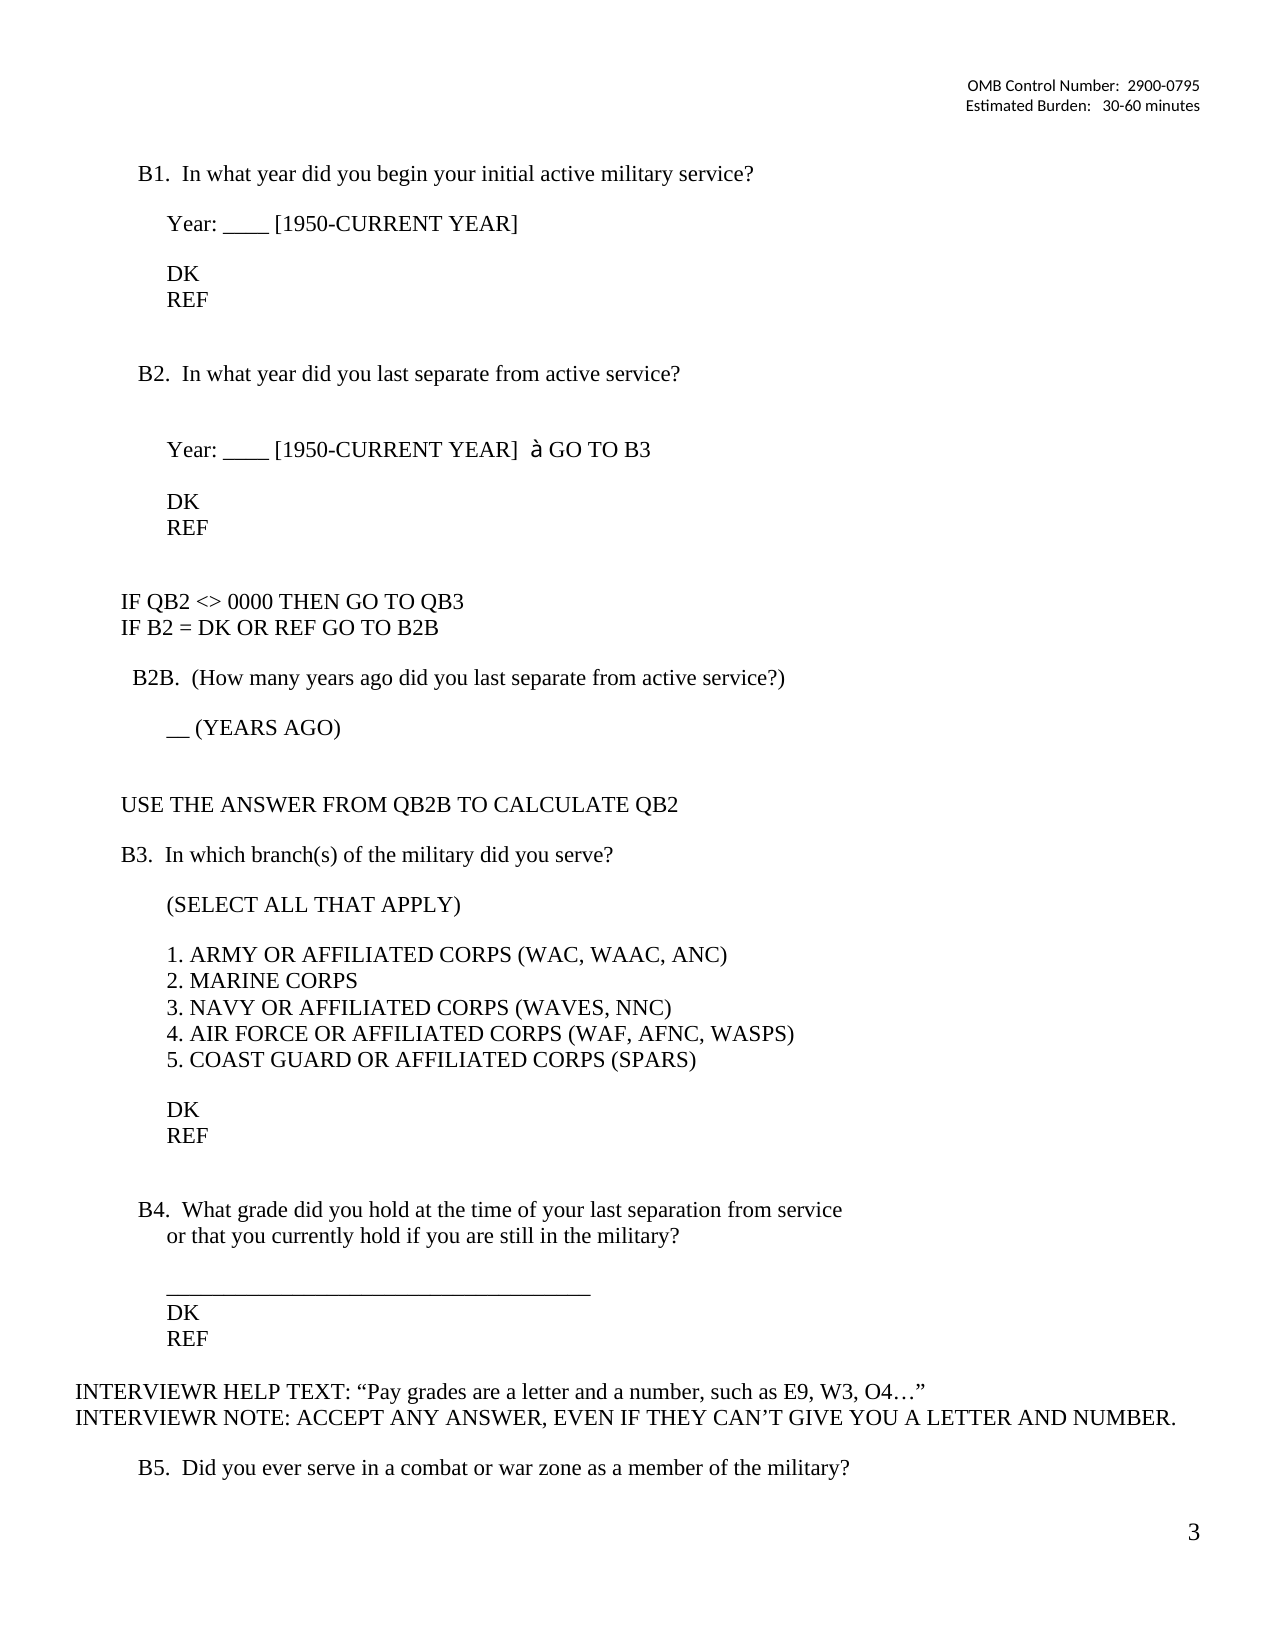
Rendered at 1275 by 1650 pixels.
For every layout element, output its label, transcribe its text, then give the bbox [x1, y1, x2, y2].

text Year: ____ [1950-CURRENT YEAR] à GO TO B3 [75, 433, 1200, 464]
text B2B. (How many years ago did you last separate from active service?) [75, 664, 1200, 691]
text (SELECT ALL THAT APPLY) [75, 891, 1200, 917]
text INTERVIEWR HELP TEXT: “Pay grades are a letter and a number, such as E9, W3, O4…” [75, 1378, 1200, 1404]
text INTERVIEWR NOTE: ACCEPT ANY ANSWER, EVEN IF THEY CAN’T GIVE YOU A LETTER AND NUMBER. [75, 1404, 1200, 1431]
text IF QB2 <> 0000 THEN GO TO QB3 IF B2 = DK OR REF GO TO B2B [75, 588, 1200, 641]
text 1. ARMY OR AFFILIATED CORPS (WAC, WAAC, ANC) [75, 941, 1200, 967]
text _____________________________________ [75, 1273, 1200, 1299]
text USE THE ANSWER FROM QB2B TO CALCULATE QB2 [75, 791, 1200, 817]
text REF [75, 1325, 1200, 1352]
text 2. MARINE CORPS [75, 967, 1200, 993]
text REF [75, 286, 1200, 312]
text DK [75, 1299, 1200, 1325]
text 3. NAVY OR AFFILIATED CORPS (WAVES, NNC) [75, 993, 1200, 1020]
text 4. AIR FORCE OR AFFILIATED CORPS (WAF, AFNC, WASPS) [75, 1020, 1200, 1046]
text or that you currently hold if you are still in the military? [75, 1223, 1200, 1249]
text Year: ____ [1950-CURRENT YEAR] [75, 209, 1200, 236]
text DK [75, 488, 1200, 514]
text B4. What grade did you hold at the time of your last separation from service [75, 1196, 1200, 1223]
text DK [75, 259, 1200, 286]
text B5. Did you ever serve in a combat or war zone as a member of the military? [75, 1454, 1200, 1481]
text DK [75, 1096, 1200, 1123]
text 5. COAST GUARD OR AFFILIATED CORPS (SPARS) [75, 1046, 1200, 1073]
text REF [75, 514, 1200, 541]
text REF [75, 1123, 1200, 1149]
text B3. In which branch(s) of the military did you serve? [75, 841, 1200, 867]
text B2. In what year did you last separate from active service? [75, 359, 1200, 386]
text __ (YEARS AGO) [75, 714, 1200, 741]
text B1. In what year did you begin your initial active military service? [75, 159, 1200, 186]
